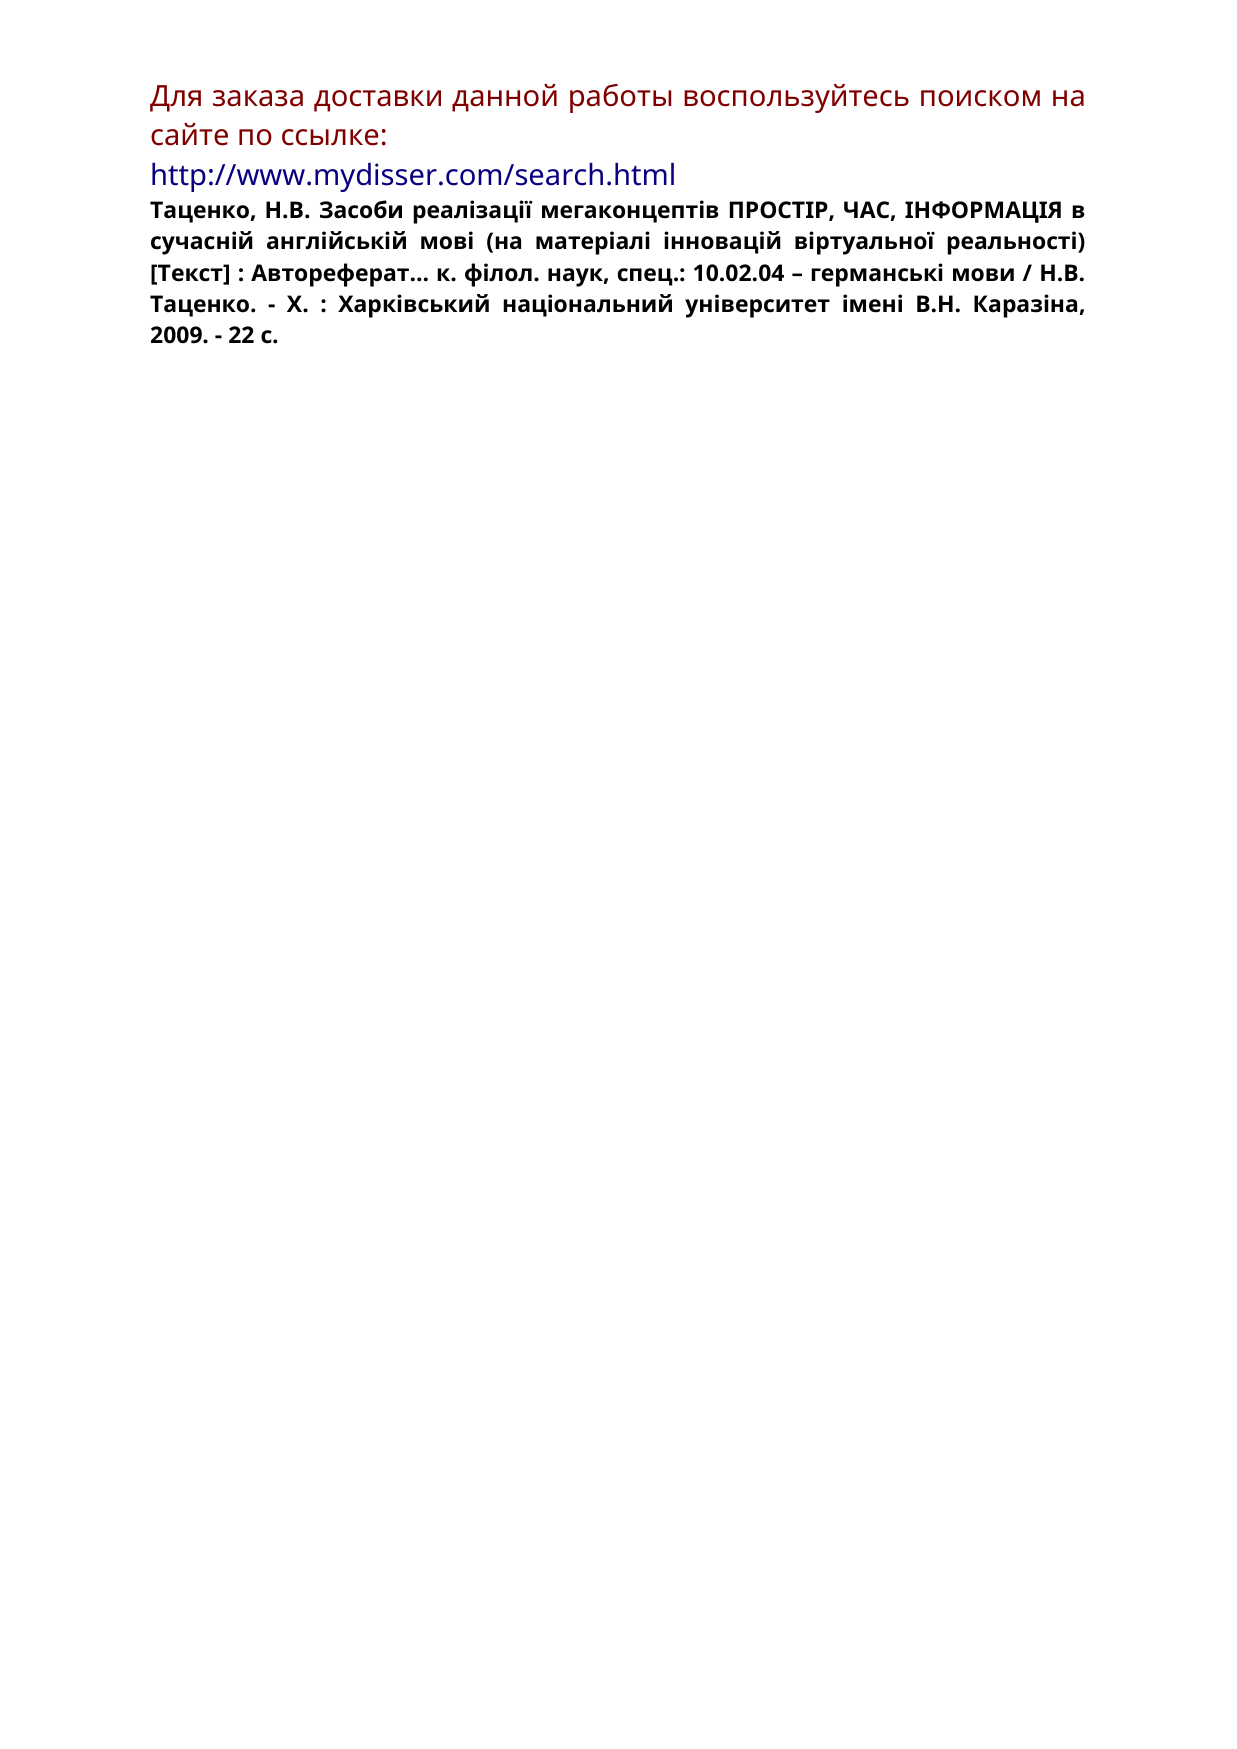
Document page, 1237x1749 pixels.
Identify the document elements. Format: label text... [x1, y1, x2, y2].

text Таценко, Н.В. Засоби реалізації мегаконцептів ПРОСТІР, ЧАС, ІНФОРМАЦІЯ в сучасній англійській мові (на матеріалі інновацій віртуальної реальності) [Текст] : Автореферат... к. філол. наук, спец.: 10.02.04 – германські мови / Н.В. Таценко. - Х. : Харківський національний університет імені В.Н. Каразіна, 2009. - 22 с. [150, 194, 1086, 350]
